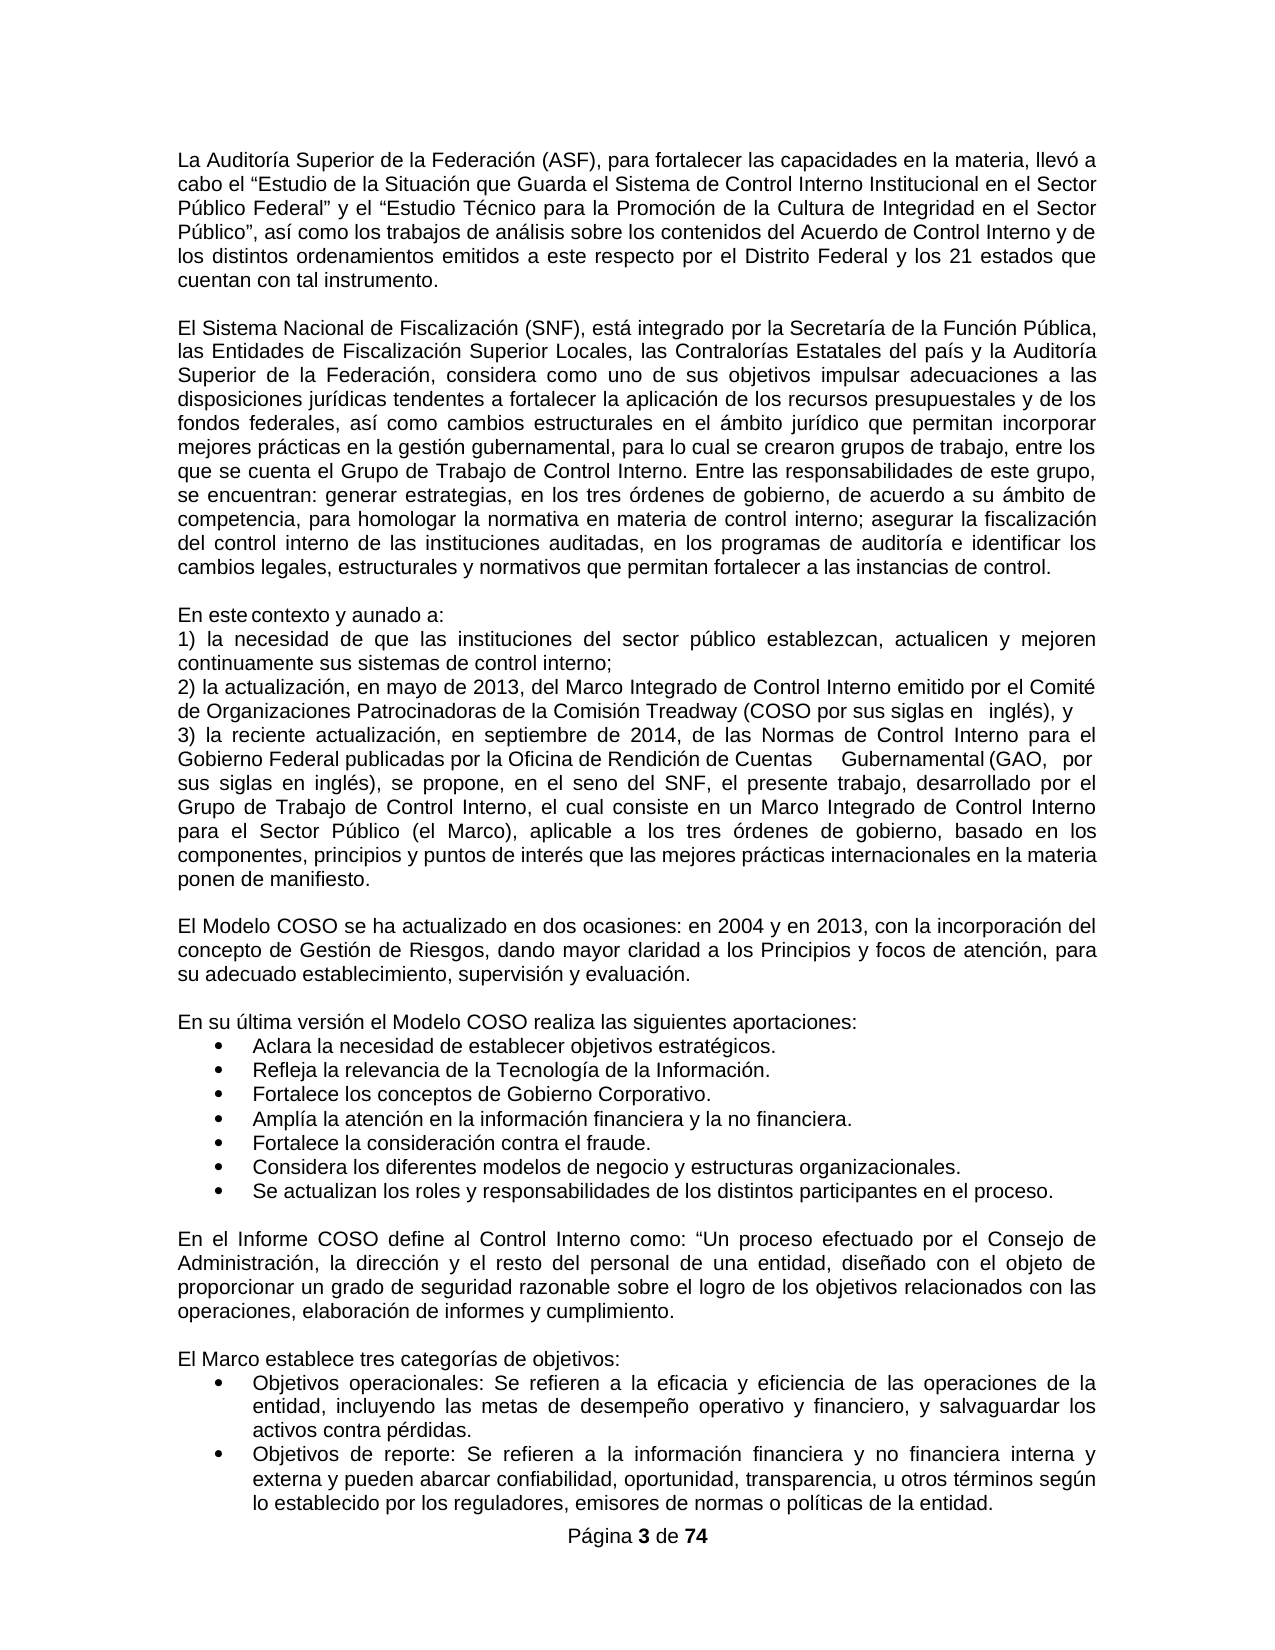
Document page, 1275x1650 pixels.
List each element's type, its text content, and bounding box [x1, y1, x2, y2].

list Se actualizan los roles y responsabilidades de los distintos participantes en el proceso. [215, 1178, 1098, 1203]
text En este contexto y aunado a: [177, 603, 1098, 627]
text En su última versión el Modelo COSO realiza las siguientes aportaciones: [177, 1010, 1098, 1034]
text El Sistema Nacional de Fiscalización (SNF), está integrado por la Secretaría de la Función Pública, las Entidades de Fiscalización Superior Locales, las Contralorías Estatales del país y la Auditoría Superior de la Federación, considera como uno de sus objetivos impulsar adecuaciones a las disposiciones jurídicas tendentes a fortalecer la aplicación de los recursos presupuestales y de los fondos federales, así como cambios estructurales en el ámbito jurídico que permitan incorporar mejores prácticas en la gestión gubernamental, para lo cual se crearon grupos de trabajo, entre los que se cuenta el Grupo de Trabajo de Control Interno. Entre las responsabilidades de este grupo, se encuentran: generar estrategias, en los tres órdenes de gobierno, de acuerdo a su ámbito de competencia, para homologar la normativa en materia de control interno; asegurar la fiscalización del control interno de las instituciones auditadas, en los programas de auditoría e identificar los cambios legales, estructurales y normativos que permitan fortalecer a las instancias de control. [177, 315, 1098, 579]
list Fortalece la consideración contra el fraude. [215, 1130, 1098, 1154]
list Aclara la necesidad de establecer objetivos estratégicos. [215, 1034, 1098, 1058]
text 3) la reciente actualización, en septiembre de 2014, de las Normas de Control Interno para el Gobierno Federal publicadas por la Oficina de Rendición de Cuentas Gubernamental (GAO, por sus siglas en inglés), se propone, en el seno del SNF, el presente trabajo, desarrollado por el Grupo de Trabajo de Control Interno, el cual consiste en un Marco Integrado de Control Interno para el Sector Público (el Marco), aplicable a los tres órdenes de gobierno, basado en los componentes, principios y puntos de interés que las mejores prácticas internacionales en la materia ponen de manifiesto. [177, 723, 1098, 890]
list Objetivos operacionales: Se refieren a la eficacia y eficiencia de las operaciones de la entidad, incluyendo las metas de desempeño operativo y financiero, y salvaguardar los activos contra pérdidas. [215, 1370, 1098, 1442]
text 2) la actualización, en mayo de 2013, del Marco Integrado de Control Interno emitido por el Comité de Organizaciones Patrocinadoras de la Comisión Treadway (COSO por sus siglas en inglés), y [177, 675, 1098, 723]
text El Marco establece tres categorías de objetivos: [177, 1346, 1098, 1370]
list Fortalece los conceptos de Gobierno Corporativo. [215, 1082, 1098, 1106]
text En el Informe COSO define al Control Interno como: “Un proceso efectuado por el Consejo de Administración, la dirección y el resto del personal de una entidad, diseñado con el objeto de proporcionar un grado de seguridad razonable sobre el logro de los objetivos relacionados con las operaciones, elaboración de informes y cumplimiento. [177, 1227, 1098, 1322]
list Amplía la atención en la información financiera y la no financiera. [215, 1106, 1098, 1130]
list Considera los diferentes modelos de negocio y estructuras organizacionales. [215, 1154, 1098, 1178]
list Objetivos de reporte: Se refieren a la información financiera y no financiera interna y externa y pueden abarcar confiabilidad, oportunidad, transparencia, u otros términos según lo establecido por los reguladores, emisores de normas o políticas de la entidad. [215, 1442, 1098, 1514]
text El Modelo COSO se ha actualizado en dos ocasiones: en 2004 y en 2013, con la incorporación del concepto de Gestión de Riesgos, dando mayor claridad a los Principios y focos de atención, para su adecuado establecimiento, supervisión y evaluación. [177, 914, 1098, 986]
list Refleja la relevancia de la Tecnología de la Información. [215, 1058, 1098, 1082]
text La Auditoría Superior de la Federación (ASF), para fortalecer las capacidades en la materia, llevó a cabo el “Estudio de la Situación que Guarda el Sistema de Control Interno Institucional en el Sector Público Federal” y el “Estudio Técnico para la Promoción de la Cultura de Integridad en el Sector Público”, así como los trabajos de análisis sobre los contenidos del Acuerdo de Control Interno y de los distintos ordenamientos emitidos a este respecto por el Distrito Federal y los 21 estados que cuentan con tal instrumento. [177, 148, 1098, 291]
text 1) la necesidad de que las instituciones del sector público establezcan, actualicen y mejoren continuamente sus sistemas de control interno; [177, 627, 1098, 675]
